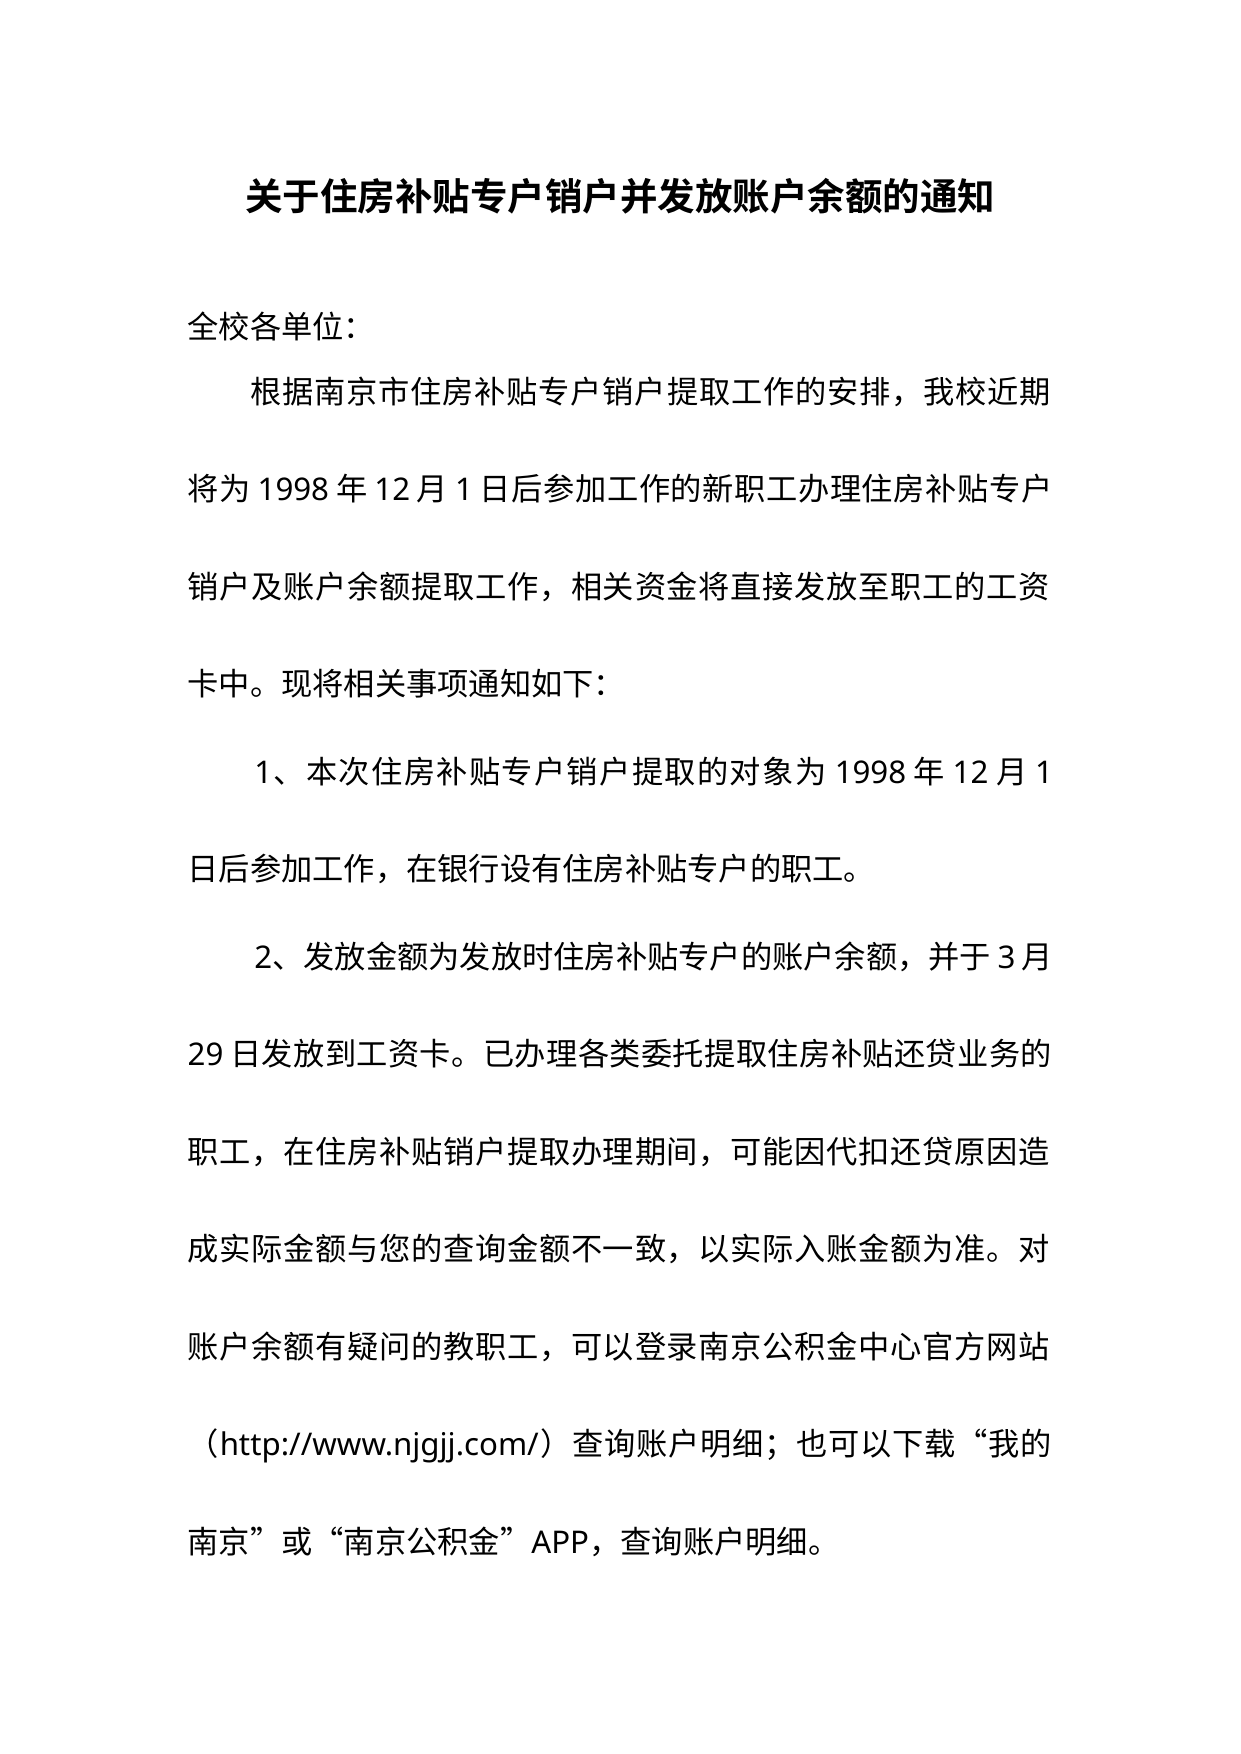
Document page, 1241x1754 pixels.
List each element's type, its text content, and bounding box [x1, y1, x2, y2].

text 1、本次住房补贴专户销户提取的对象为1998年12月1日后参加工作，在银行设有住房补贴专户的职工。 [187, 737, 1053, 899]
text 关于住房补贴专户销户并发放账户余额的通知 [187, 162, 1053, 227]
text 2、发放金额为发放时住房补贴专户的账户余额，并于3月29日发放到工资卡。已办理各类委托提取住房补贴还贷业务的职工，在住房补贴销户提取办理期间，可能因代扣还贷原因造成实际金额与您的查询金额不一致，以实际入账金额为准。对账户余额有疑问的教职工，可以登录南京公积金中心官方网站（http://www.njgjj.com/）查询账户明细；也可以下载“我的南京”或“南京公积金”APP，查询账户明细。 [187, 922, 1053, 1572]
text 全校各单位： [187, 292, 1053, 357]
text 根据南京市住房补贴专户销户提取工作的安排，我校近期将为1998年12月1日后参加工作的新职工办理住房补贴专户销户及账户余额提取工作，相关资金将直接发放至职工的工资卡中。现将相关事项通知如下： [187, 357, 1053, 714]
